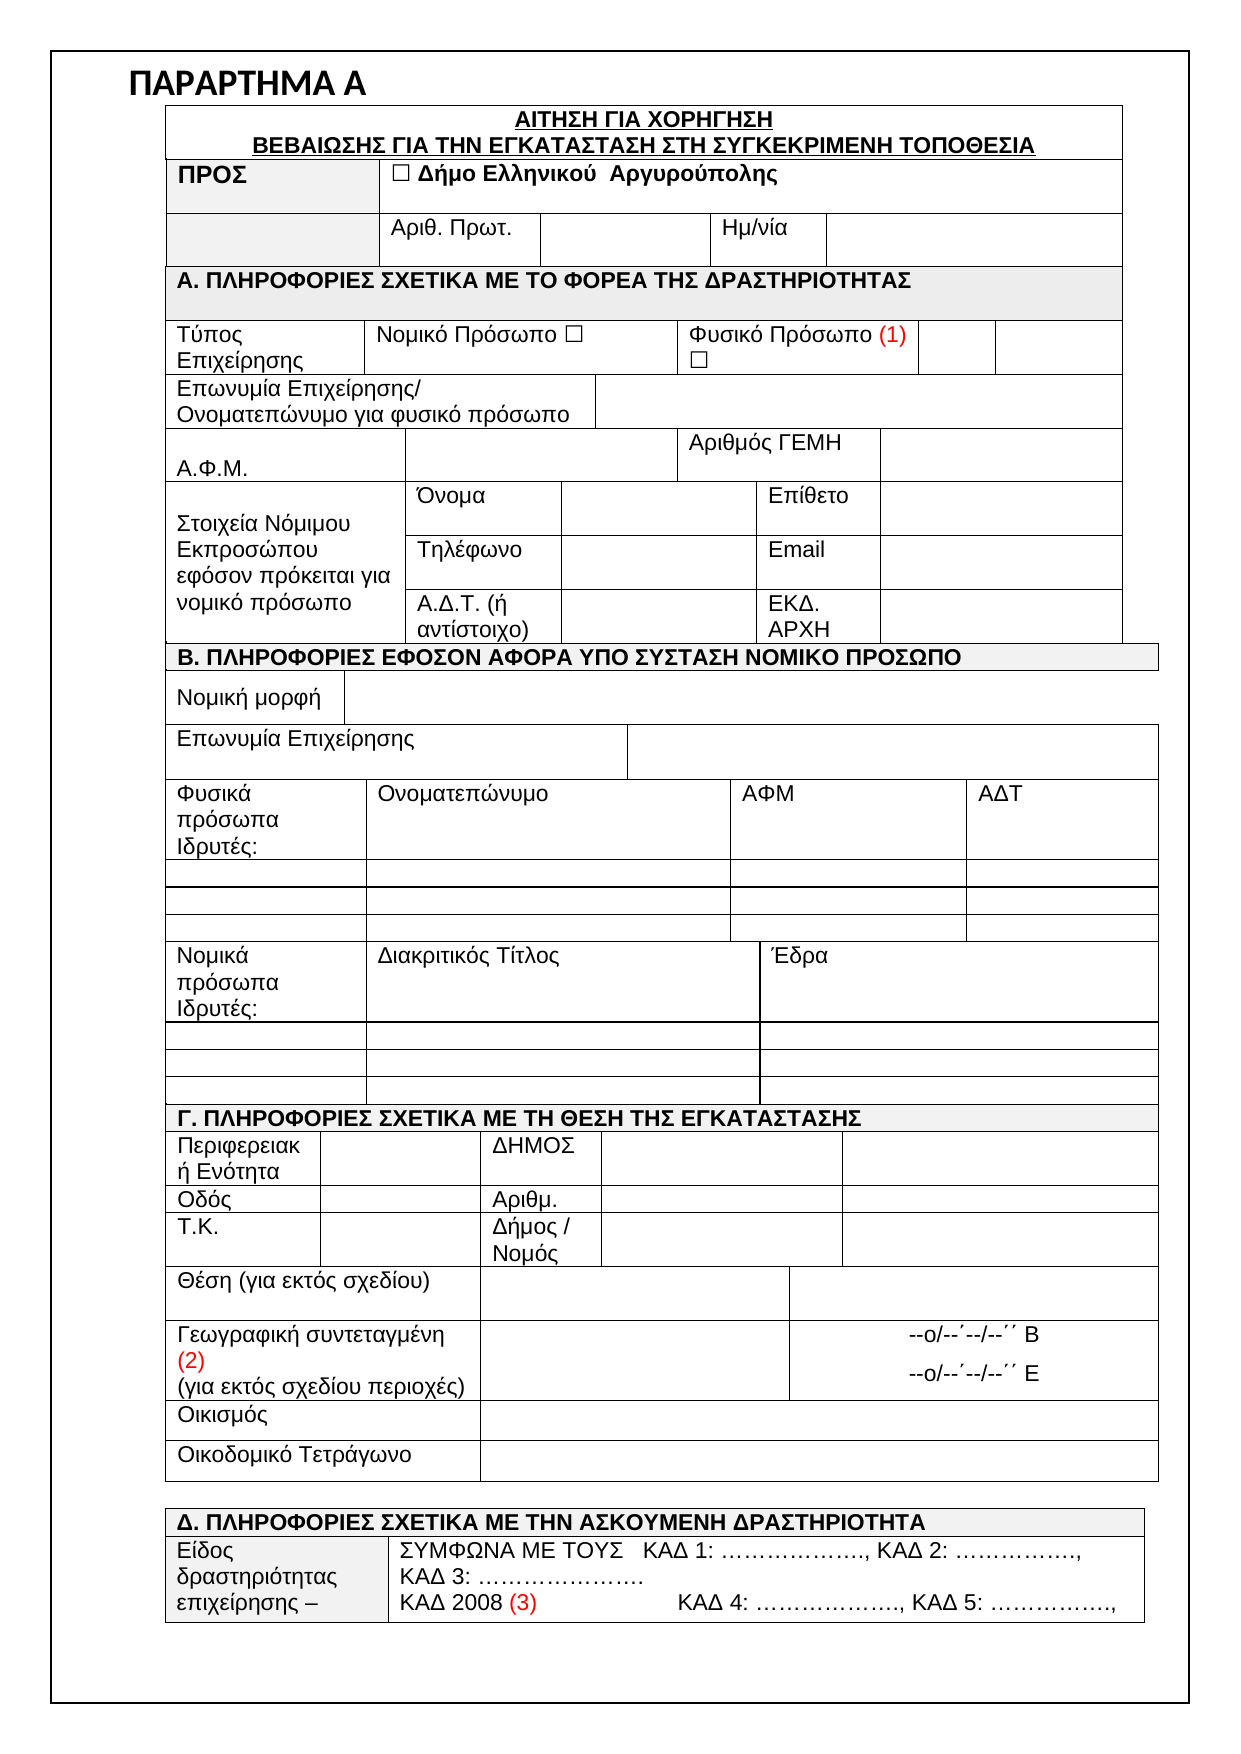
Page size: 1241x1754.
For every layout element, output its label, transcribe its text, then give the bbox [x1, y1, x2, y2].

table_cell Email [757, 536, 880, 589]
table_cell Α. ΠΛΗΡΟΦΟΡΙΕΣ ΣΧΕΤΙΚΑ ΜΕ ΤΟ ΦΟΡΕΑ ΤΗΣ ΔΡΑΣΤΗΡΙΟΤΗΤΑΣ [166, 267, 1122, 320]
table_cell [843, 1213, 1158, 1266]
table_cell ΠΡΟΣ [167, 160, 379, 212]
table_cell [967, 860, 1158, 886]
table_cell [602, 1213, 842, 1266]
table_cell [166, 1537, 388, 1622]
table_cell Γ. ΠΛΗΡΟΦΟΡΙΕΣ ΣΧΕΤΙΚΑ ΜΕ ΤΗ ΘΕΣΗ ΤΗΣ ΕΓΚΑΤΑΣΤΑΣΗΣ [166, 1105, 1158, 1131]
table_cell [562, 482, 756, 535]
table_cell Έδρα [761, 942, 1158, 1021]
table_cell Θέση (για εκτός σχεδίου) [166, 1267, 480, 1319]
table_cell Οικισμός [166, 1401, 480, 1440]
table_cell Νομικά πρόσωπα Ιδρυτές: [166, 942, 366, 1021]
table_cell Ημ/νία [711, 214, 826, 266]
table_cell Φυσικό Πρόσωπο (1) ☐ [678, 321, 918, 374]
table_cell [367, 1050, 759, 1076]
table_cell [481, 1267, 789, 1319]
table_cell [562, 536, 756, 589]
table_cell Στοιχεία Νόμιμου Εκπροσώπου εφόσον πρόκειται για νομικό πρόσωπο [166, 482, 405, 642]
table_cell Όνομα [406, 482, 561, 535]
table_cell [166, 888, 366, 914]
table_cell [367, 1077, 759, 1103]
table_cell [321, 1132, 480, 1185]
table_cell [406, 429, 677, 481]
table_cell --ο/--΄--/--΄΄ Β --ο/--΄--/--΄΄ Ε [790, 1321, 1158, 1400]
table_cell Επωνυμία Επιχείρησης/ Ονοματεπώνυμο για φυσικό πρόσωπο [166, 375, 595, 427]
table_cell [596, 375, 1122, 427]
table_cell Αριθ. Πρωτ. [380, 214, 540, 266]
table_cell [541, 214, 710, 266]
table_cell [761, 1023, 1158, 1049]
table_cell [321, 1186, 480, 1212]
table_cell Διακριτικός Τίτλος [367, 942, 759, 1021]
table_header Δ. ΠΛΗΡΟΦΟΡΙΕΣ ΣΧΕΤΙΚΑ ΜΕ ΤΗΝ ΑΣΚΟΥΜΕΝΗ ΔΡΑΣΤΗΡΙΟΤΗΤΑ [166, 1509, 1144, 1536]
table_cell [843, 1132, 1158, 1185]
table_cell [367, 888, 730, 914]
table_cell [166, 915, 366, 941]
table_cell [731, 888, 966, 914]
table_cell [761, 1077, 1158, 1103]
table_cell Τύπος Επιχείρησης [166, 321, 364, 374]
table_cell ΔΗΜΟΣ [481, 1132, 601, 1185]
table_cell Α.Φ.Μ. [166, 429, 405, 481]
table_cell ΑΔΤ [967, 780, 1158, 859]
table_cell [996, 321, 1122, 374]
table_cell [481, 1441, 1158, 1481]
table_cell [166, 860, 366, 886]
table_cell [761, 1050, 1158, 1076]
table_cell Επίθετο [757, 482, 880, 535]
table_cell Φυσικά πρόσωπα Ιδρυτές: [166, 780, 366, 859]
table_cell [967, 888, 1158, 914]
table_cell [731, 860, 966, 886]
table_cell [881, 429, 1122, 481]
table_cell ☐ Δήμο Ελληνικού Αργυρούπολης [380, 160, 1122, 212]
table_cell Αριθμ. [481, 1186, 601, 1212]
table_cell [602, 1132, 842, 1185]
table_cell [367, 860, 730, 886]
table_cell Νομική μορφή [166, 671, 344, 723]
table_cell ΑΦΜ [731, 780, 966, 859]
table_cell [166, 1050, 366, 1076]
table_cell [481, 1321, 789, 1400]
table_cell Τηλέφωνο [406, 536, 561, 589]
table_cell [967, 915, 1158, 941]
table_header ΑΙΤΗΣΗ ΓΙΑ ΧΟΡΗΓΗΣΗ ΒΕΒΑΙΩΣΗΣ ΓΙΑ ΤΗΝ ΕΓΚΑΤΑΣΤΑΣΗ ΣΤΗ ΣΥΓΚΕΚΡΙΜΕΝΗ ΤΟΠΟΘΕΣΙΑ [166, 106, 1122, 159]
table_cell [602, 1186, 842, 1212]
table_cell Επωνυμία Επιχείρησης [166, 725, 627, 779]
table_cell [881, 590, 1122, 642]
table_cell Οδός [166, 1186, 320, 1212]
table_cell [562, 590, 756, 642]
table_cell Α.Δ.Τ. (ή αντίστοιχο) [406, 590, 561, 642]
table_cell Β. ΠΛΗΡΟΦΟΡΙΕΣ ΕΦΟΣΟΝ ΑΦΟΡΑ ΥΠΟ ΣΥΣΤΑΣΗ ΝΟΜΙΚΟ ΠΡΟΣΩΠΟ [166, 644, 1158, 670]
table_cell ΕΚΔ. ΑΡΧΗ [757, 590, 880, 642]
table_cell Ονοματεπώνυμο [367, 780, 730, 859]
table_cell [167, 214, 379, 266]
table_cell [881, 536, 1122, 589]
table_cell [731, 915, 966, 941]
table_cell [321, 1213, 480, 1266]
table_cell Δήμος / Νομός [481, 1213, 601, 1266]
table_cell [790, 1267, 1158, 1319]
table_cell Γεωγραφική συντεταγμένη (2) (για εκτός σχεδίου περιοχές) [166, 1321, 480, 1400]
table_cell [827, 214, 1122, 266]
table_cell [367, 1023, 759, 1049]
table_cell Περιφερειακή Ενότητα [166, 1132, 320, 1185]
table_cell [367, 915, 730, 941]
text ΠΑΡΑΡΤΗΜΑ Α [128, 59, 1122, 105]
table_cell [843, 1186, 1158, 1212]
table_cell Οικοδομικό Τετράγωνο [166, 1441, 480, 1481]
table_cell Τ.Κ. [166, 1213, 320, 1266]
table_cell [481, 1401, 1158, 1440]
table_cell Αριθμός ΓΕΜΗ [678, 429, 880, 481]
table_cell [919, 321, 995, 374]
table_cell [166, 1023, 366, 1049]
table_cell [166, 1077, 366, 1103]
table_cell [389, 1537, 1144, 1622]
table_cell [881, 482, 1122, 535]
table_cell [628, 725, 1158, 779]
table_cell Νομικό Πρόσωπο ☐ [365, 321, 677, 374]
